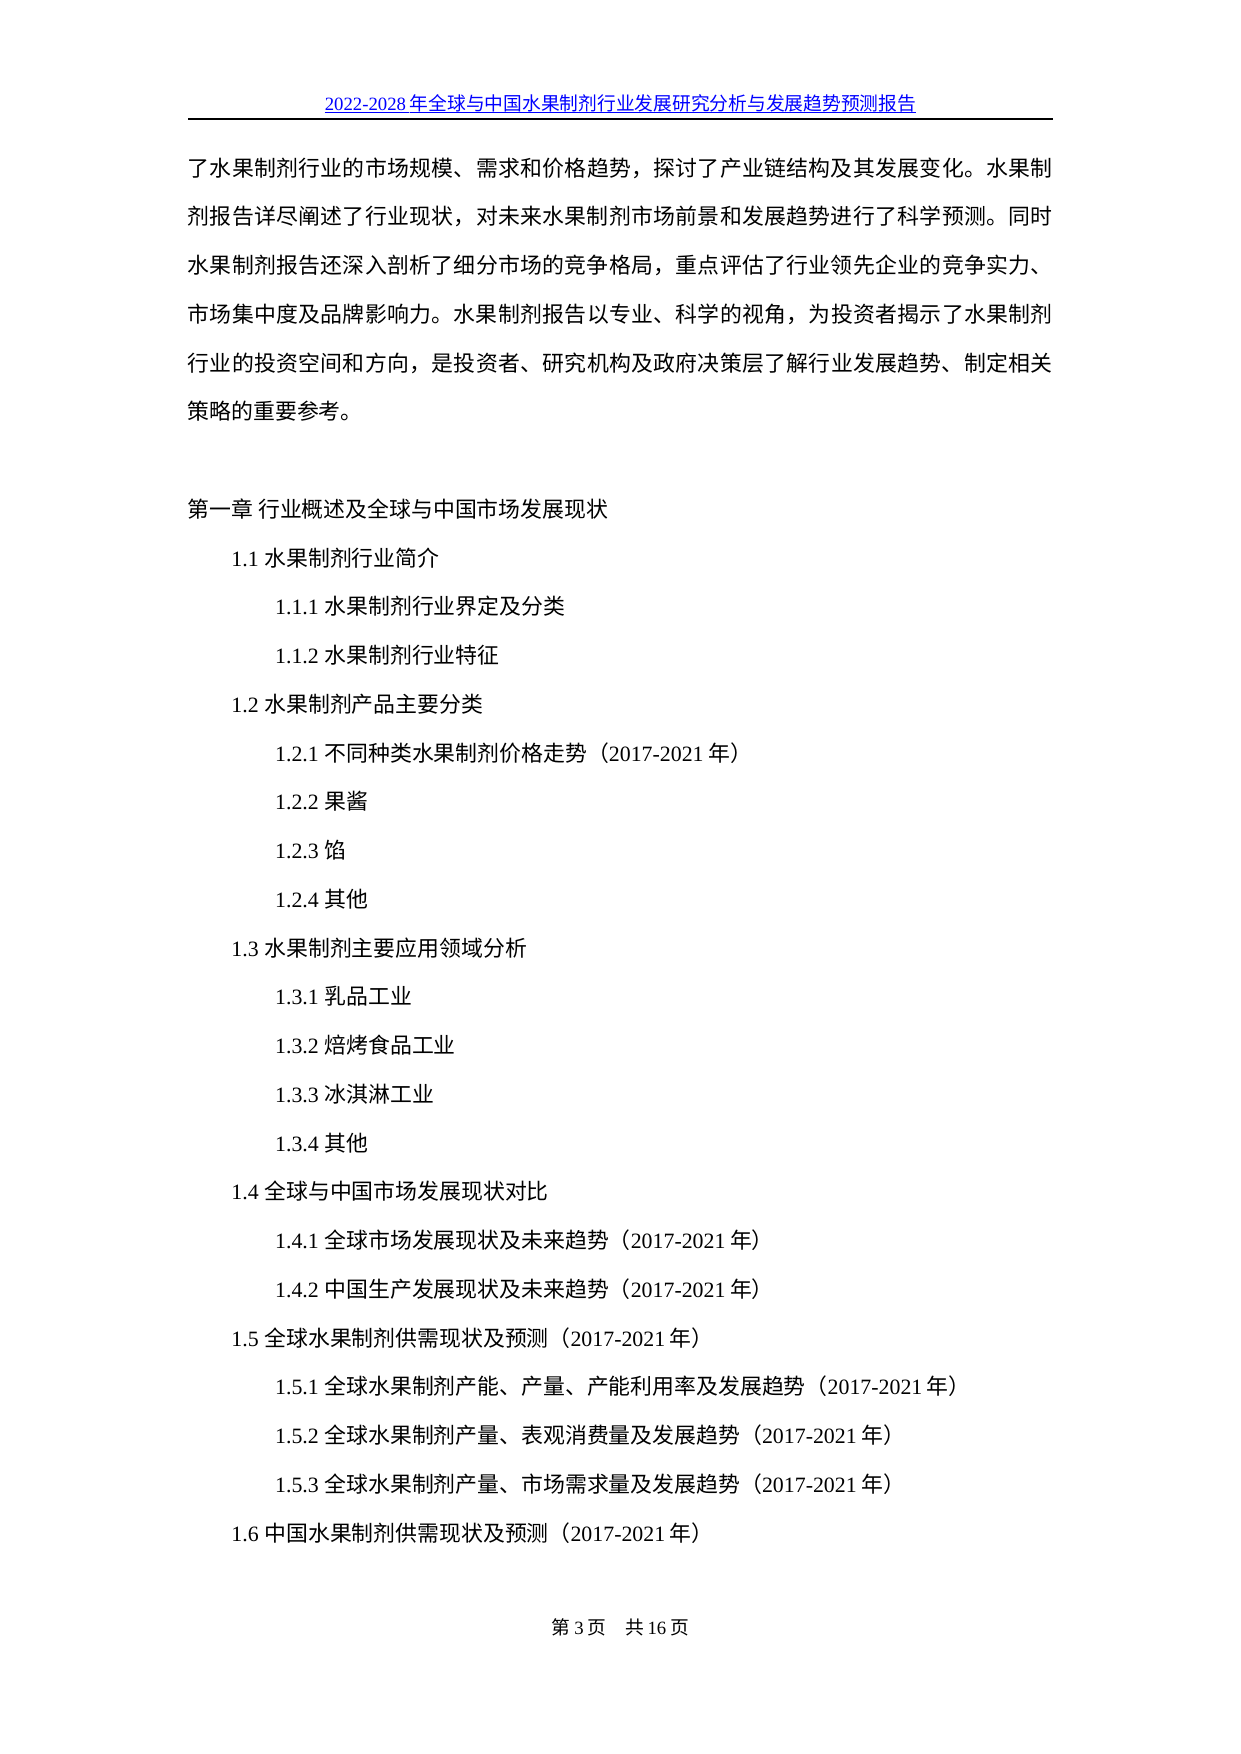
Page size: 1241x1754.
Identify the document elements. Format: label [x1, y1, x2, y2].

text [187, 150, 1053, 1548]
